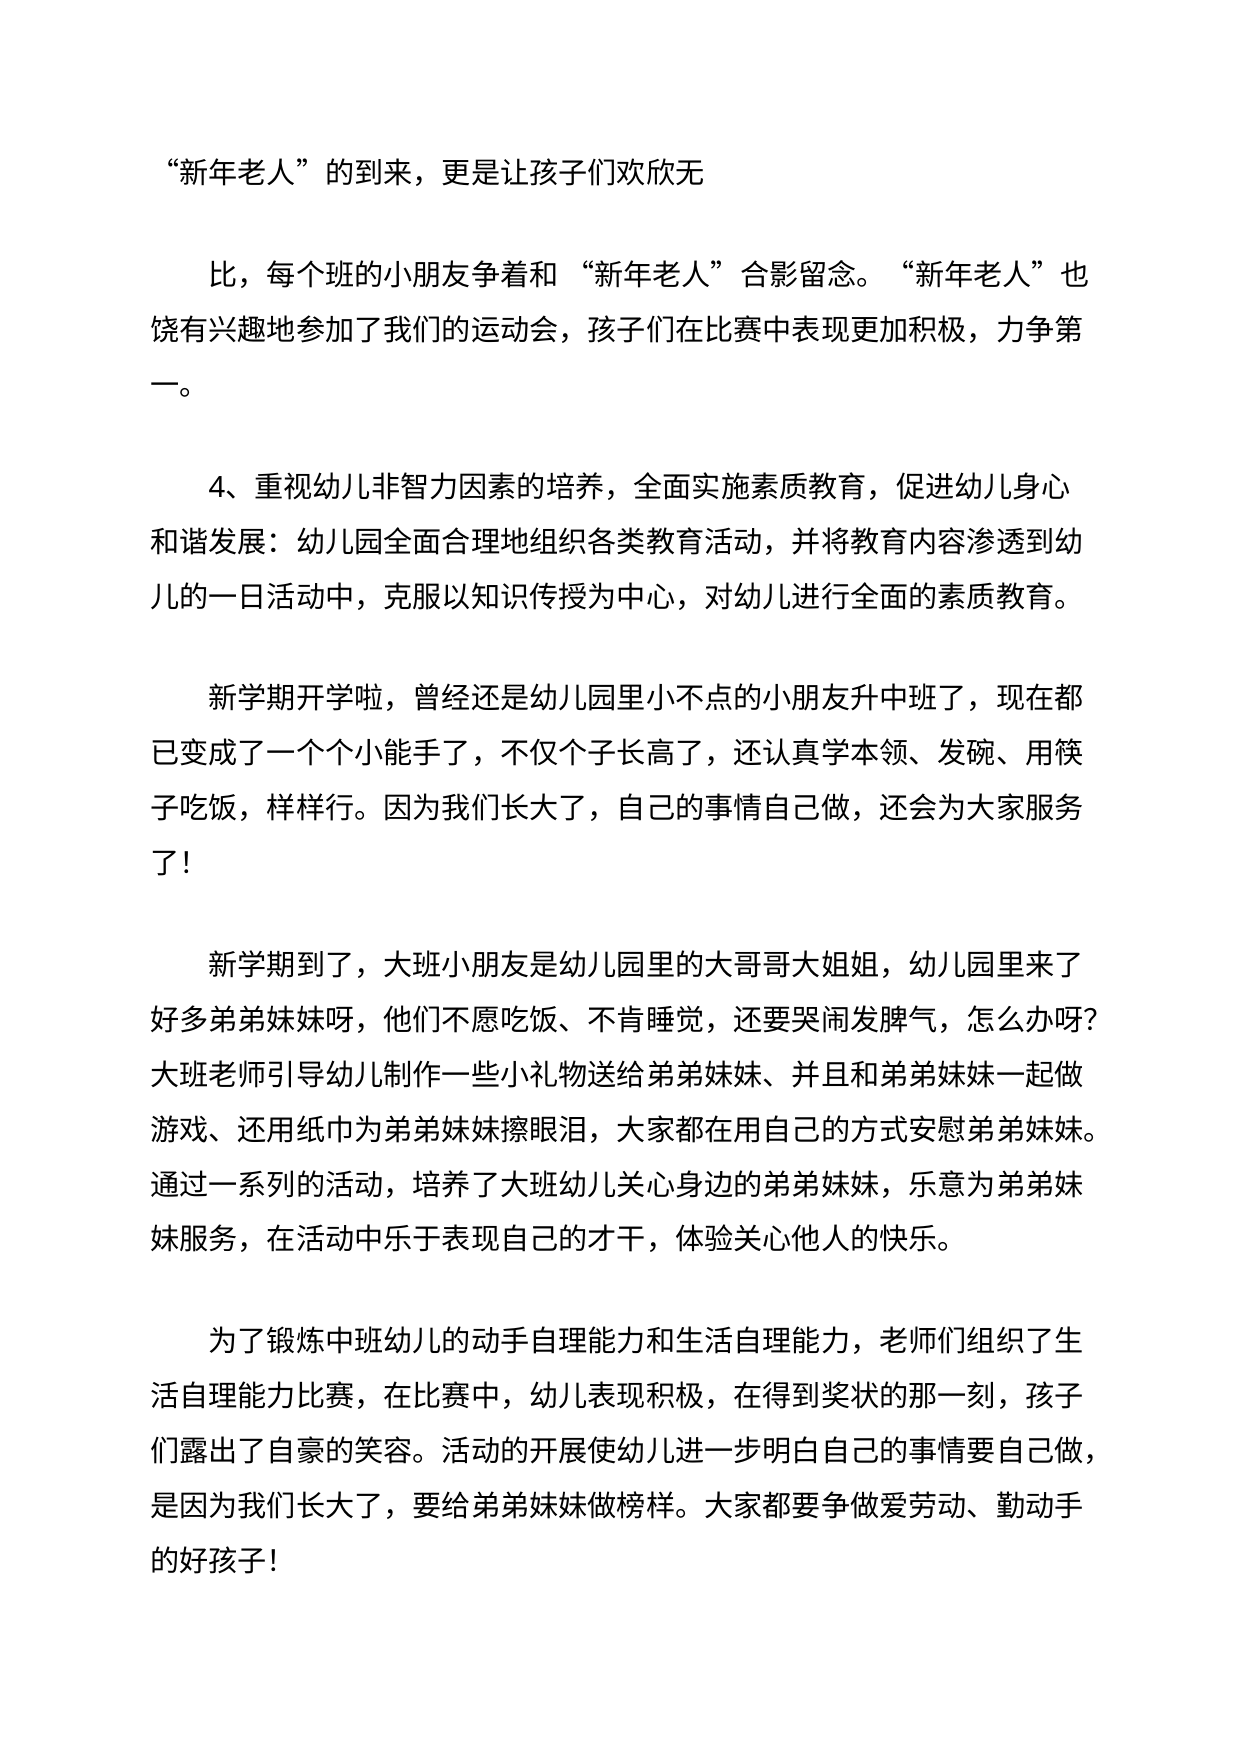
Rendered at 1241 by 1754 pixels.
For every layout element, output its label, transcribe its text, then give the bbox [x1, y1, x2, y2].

text 新学期到了，大班小朋友是幼儿园里的大哥哥大姐姐，幼儿园里来了好多弟弟妹妹呀，他们不愿吃饭、不肯睡觉，还要哭闹发脾气，怎么办呀？大班老师引导幼儿制作一些小礼物送给弟弟妹妹、并且和弟弟妹妹一起做游戏、还用纸巾为弟弟妹妹擦眼泪，大家都在用自己的方式安慰弟弟妹妹。通过一系列的活动，培养了大班幼儿关心身边的弟弟妹妹，乐意为弟弟妹妹服务，在活动中乐于表现自己的才干，体验关心他人的快乐。 [150, 941, 1090, 1258]
text 4、重视幼儿非智力因素的培养，全面实施素质教育，促进幼儿身心和谐发展：幼儿园全面合理地组织各类教育活动，并将教育内容渗透到幼儿的一日活动中，克服以知识传授为中心，对幼儿进行全面的素质教育。 [150, 463, 1090, 616]
text 比，每个班的小朋友争着和 “新年老人”合影留念。“新年老人”也饶有兴趣地参加了我们的运动会，孩子们在比赛中表现更加积极，力争第一。 [150, 252, 1090, 404]
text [150, 150, 1090, 192]
text 新学期开学啦，曾经还是幼儿园里小不点的小朋友升中班了，现在都已变成了一个个小能手了，不仅个子长高了，还认真学本领、发碗、用筷子吃饭，样样行。因为我们长大了，自己的事情自己做，还会为大家服务了！ [150, 675, 1090, 882]
text 为了锻炼中班幼儿的动手自理能力和生活自理能力，老师们组织了生活自理能力比赛，在比赛中，幼儿表现积极，在得到奖状的那一刻，孩子们露出了自豪的笑容。活动的开展使幼儿进一步明白自己的事情要自己做，是因为我们长大了，要给弟弟妹妹做榜样。大家都要争做爱劳动、勤动手的好孩子！ [150, 1318, 1090, 1579]
